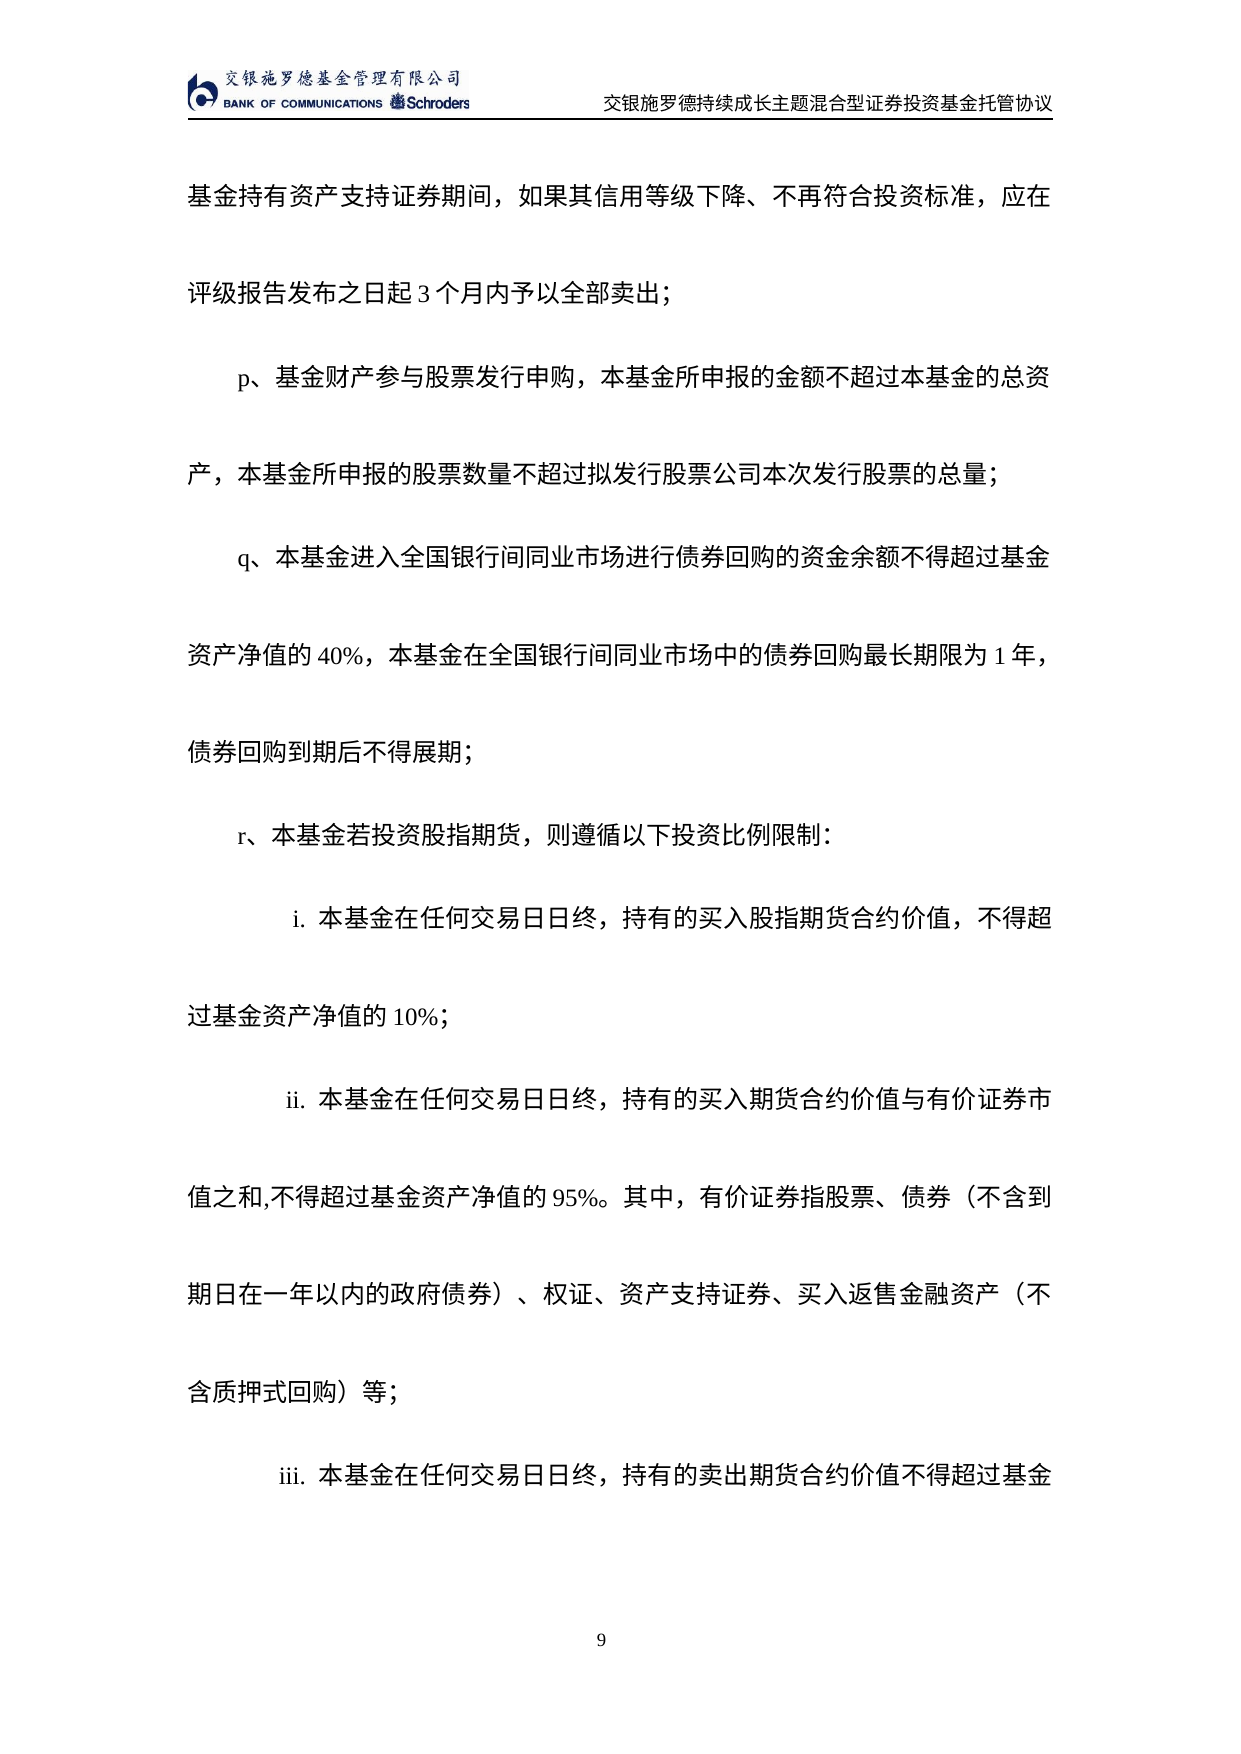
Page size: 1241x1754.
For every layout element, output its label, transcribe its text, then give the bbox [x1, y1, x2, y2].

text q、本基金进入全国银行间同业市场进行债券回购的资金余额不得超过基金资产净值的40%，本基金在全国银行间同业市场中的债券回购最长期限为1年，债券回购到期后不得展期； [187, 523, 1053, 783]
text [187, 162, 1053, 324]
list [187, 1441, 1053, 1506]
picture [187, 70, 470, 111]
text r、本基金若投资股指期货，则遵循以下投资比例限制： [187, 801, 1053, 866]
list 本基金在任何交易日日终，持有的买入股指期货合约价值，不得超过基金资产净值的10%； [187, 884, 1053, 1047]
text p、基金财产参与股票发行申购，本基金所申报的金额不超过本基金的总资产，本基金所申报的股票数量不超过拟发行股票公司本次发行股票的总量； [187, 343, 1053, 505]
list 本基金在任何交易日日终，持有的买入期货合约价值与有价证券市值之和,不得超过基金资产净值的95%。其中，有价证券指股票、债券（不含到期日在一年以内的政府债券）、权证、资产支持证券、买入返售金融资产（不含质押式回购）等； [187, 1065, 1053, 1423]
